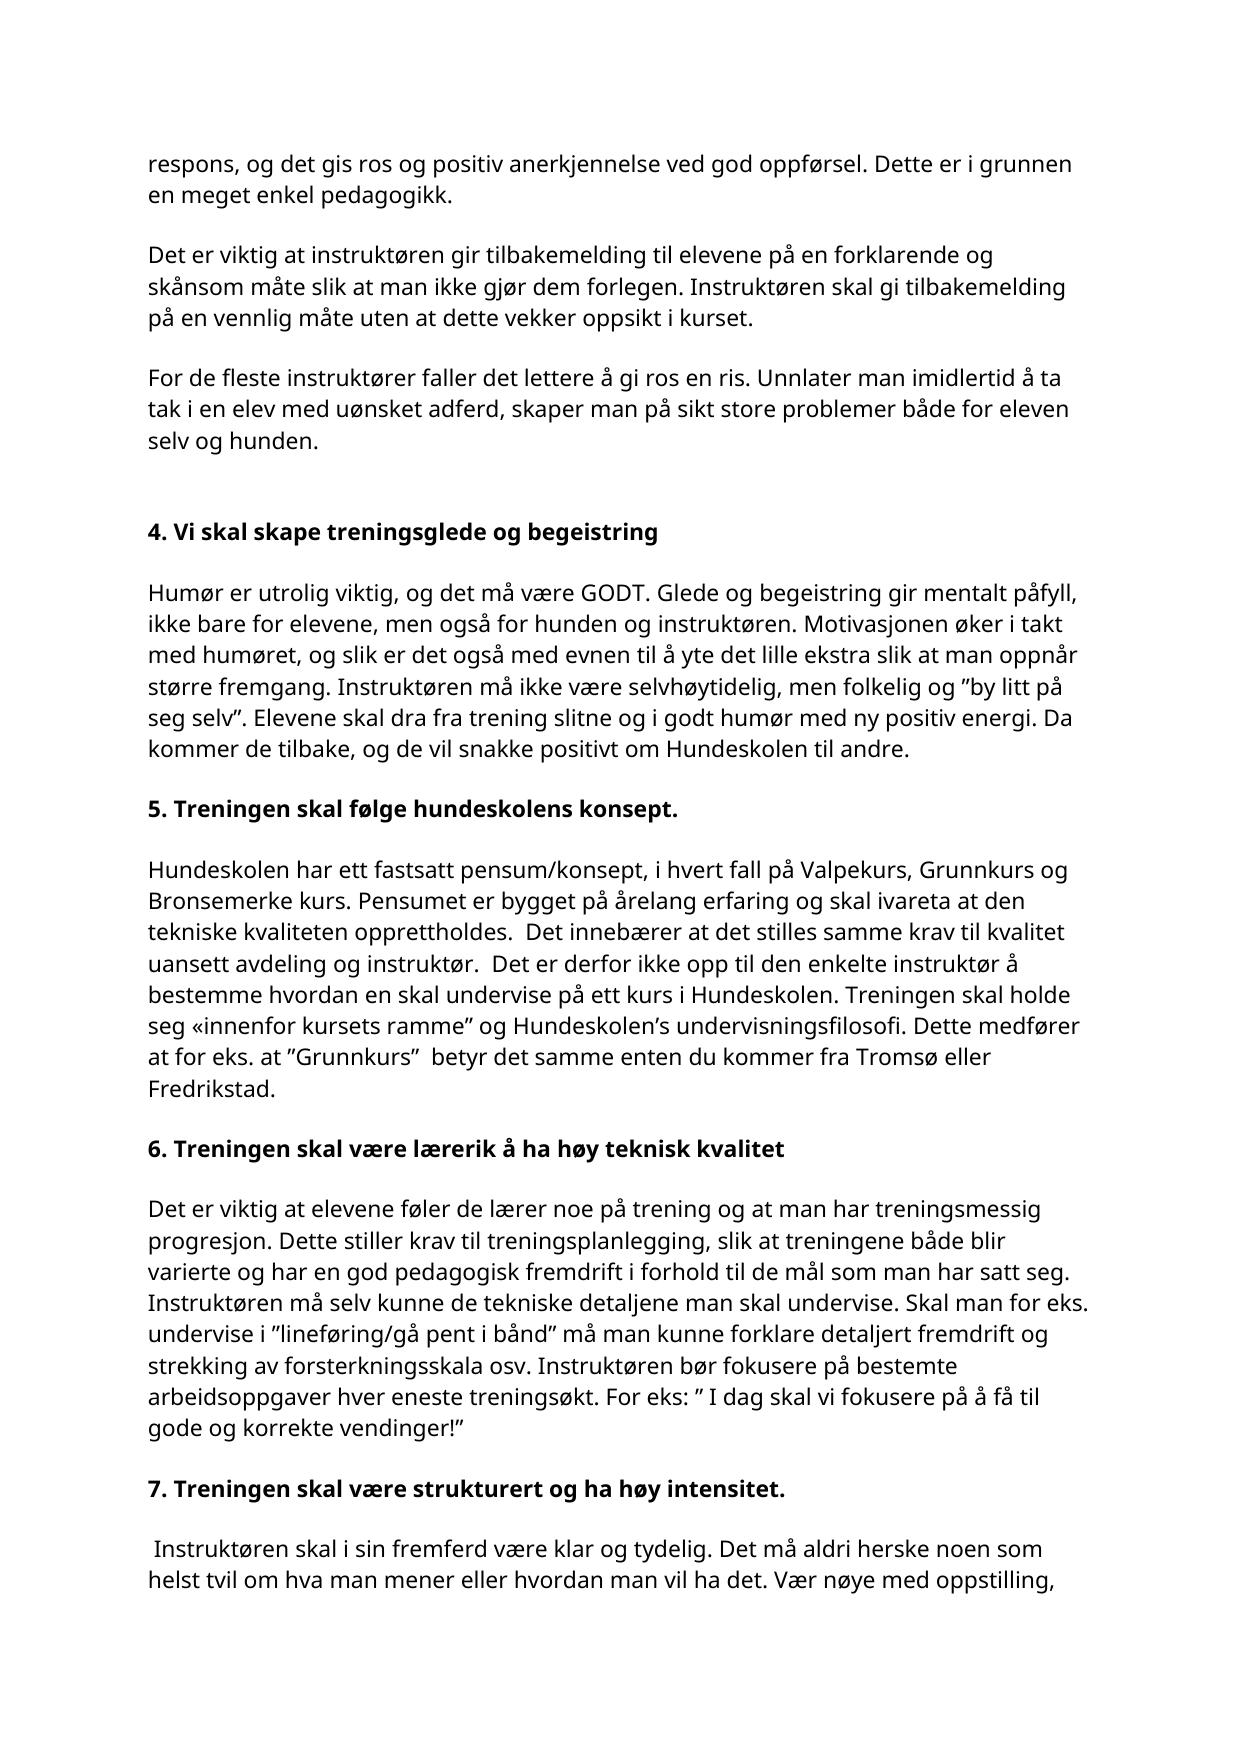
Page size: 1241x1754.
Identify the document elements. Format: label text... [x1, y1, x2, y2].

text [148, 1533, 1093, 1596]
text 4. Vi skal skape treningsglede og begeistring [148, 485, 1093, 548]
text For de fleste instruktører faller det lettere å gi ros en ris. Unnlater man imidlertid å ta tak i en elev med uønsket adferd, skaper man på sikt store problemer både for eleven selv og hunden. [148, 362, 1093, 456]
text Humør er utrolig viktig, og det må være GODT. Glede og begeistring gir mentalt påfyll, ikke bare for elevene, men også for hunden og instruktøren. Motivasjonen øker i takt med humøret, og slik er det også med evnen til å yte det lille ekstra slik at man oppnår større fremgang. Instruktøren må ikke være selvhøytidelig, men folkelig og ”by litt på seg selv”. Elevene skal dra fra trening slitne og i godt humør med ny positiv energi. Da kommer de tilbake, og de vil snakke positivt om Hundeskolen til andre. [148, 577, 1093, 764]
text 5. Treningen skal følge hundeskolens konsept. [148, 793, 1093, 825]
text Det er viktig at elevene føler de lærer noe på trening og at man har treningsmessig progresjon. Dette stiller krav til treningsplanlegging, slik at treningene både blir varierte og har en god pedagogisk fremdrift i forhold til de mål som man har satt seg. Instruktøren må selv kunne de tekniske detaljene man skal undervise. Skal man for eks. undervise i ”lineføring/gå pent i bånd” må man kunne forklare detaljert fremdrift og strekking av forsterkningsskala osv. Instruktøren bør fokusere på bestemte arbeidsoppgaver hver eneste treningsøkt. For eks: ” I dag skal vi fokusere på å få til gode og korrekte vendinger!” [148, 1193, 1093, 1443]
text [148, 148, 1093, 210]
text Det er viktig at instruktøren gir tilbakemelding til elevene på en forklarende og skånsom måte slik at man ikke gjør dem forlegen. Instruktøren skal gi tilbakemelding på en vennlig måte uten at dette vekker oppsikt i kurset. [148, 239, 1093, 333]
text Hundeskolen har ett fastsatt pensum/konsept, i hvert fall på Valpekurs, Grunnkurs og Bronsemerke kurs. Pensumet er bygget på årelang erfaring og skal ivareta at den tekniske kvaliteten opprettholdes. Det innebærer at det stilles samme krav til kvalitet uansett avdeling og instruktør. Det er derfor ikke opp til den enkelte instruktør å bestemme hvordan en skal undervise på ett kurs i Hundeskolen. Treningen skal holde seg «innenfor kursets ramme” og Hundeskolen’s undervisningsfilosofi. Dette medfører at for eks. at ”Grunnkurs” betyr det samme enten du kommer fra Tromsø eller Fredrikstad. [148, 854, 1093, 1104]
text 7. Treningen skal være strukturert og ha høy intensitet. [148, 1473, 1093, 1504]
text 6. Treningen skal være lærerik å ha høy teknisk kvalitet [148, 1133, 1093, 1164]
